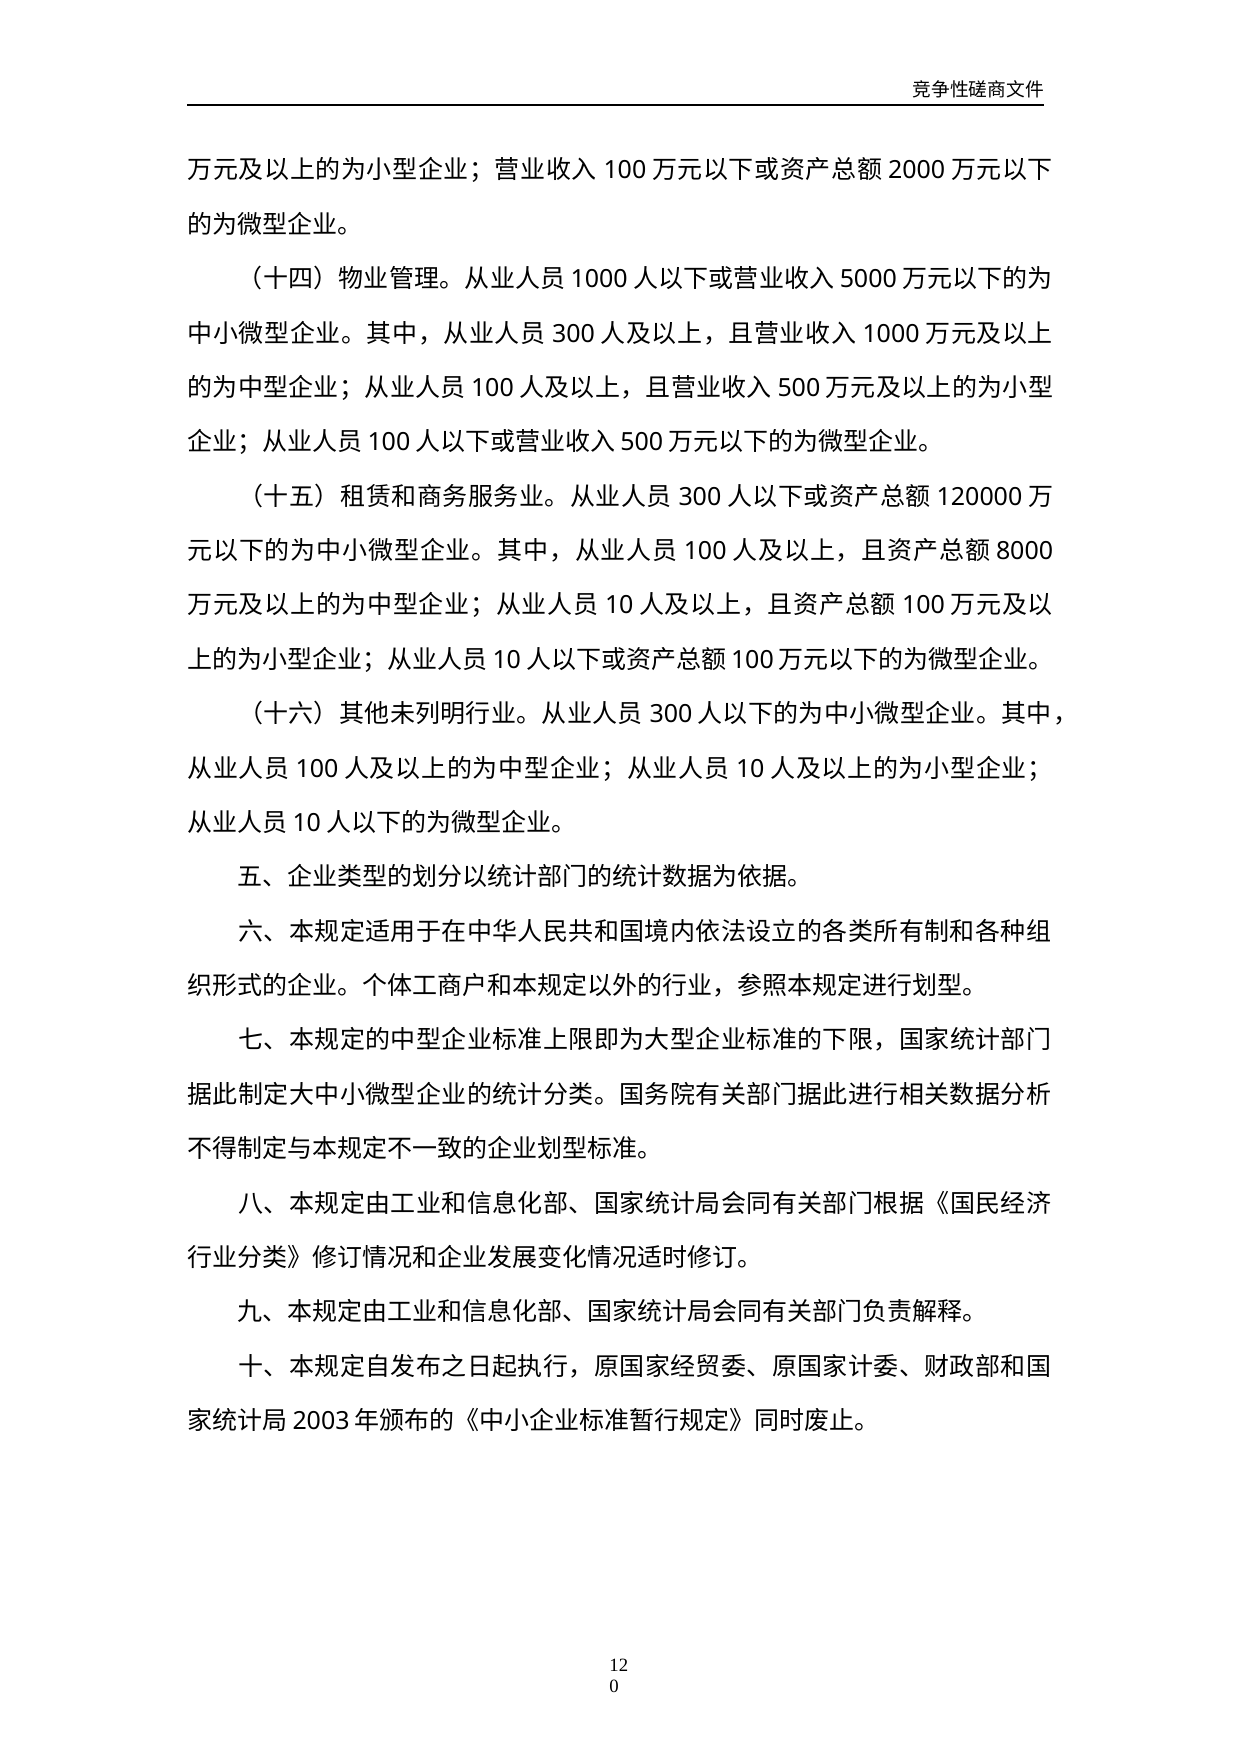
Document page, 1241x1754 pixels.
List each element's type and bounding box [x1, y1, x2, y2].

text [187, 150, 1053, 1437]
